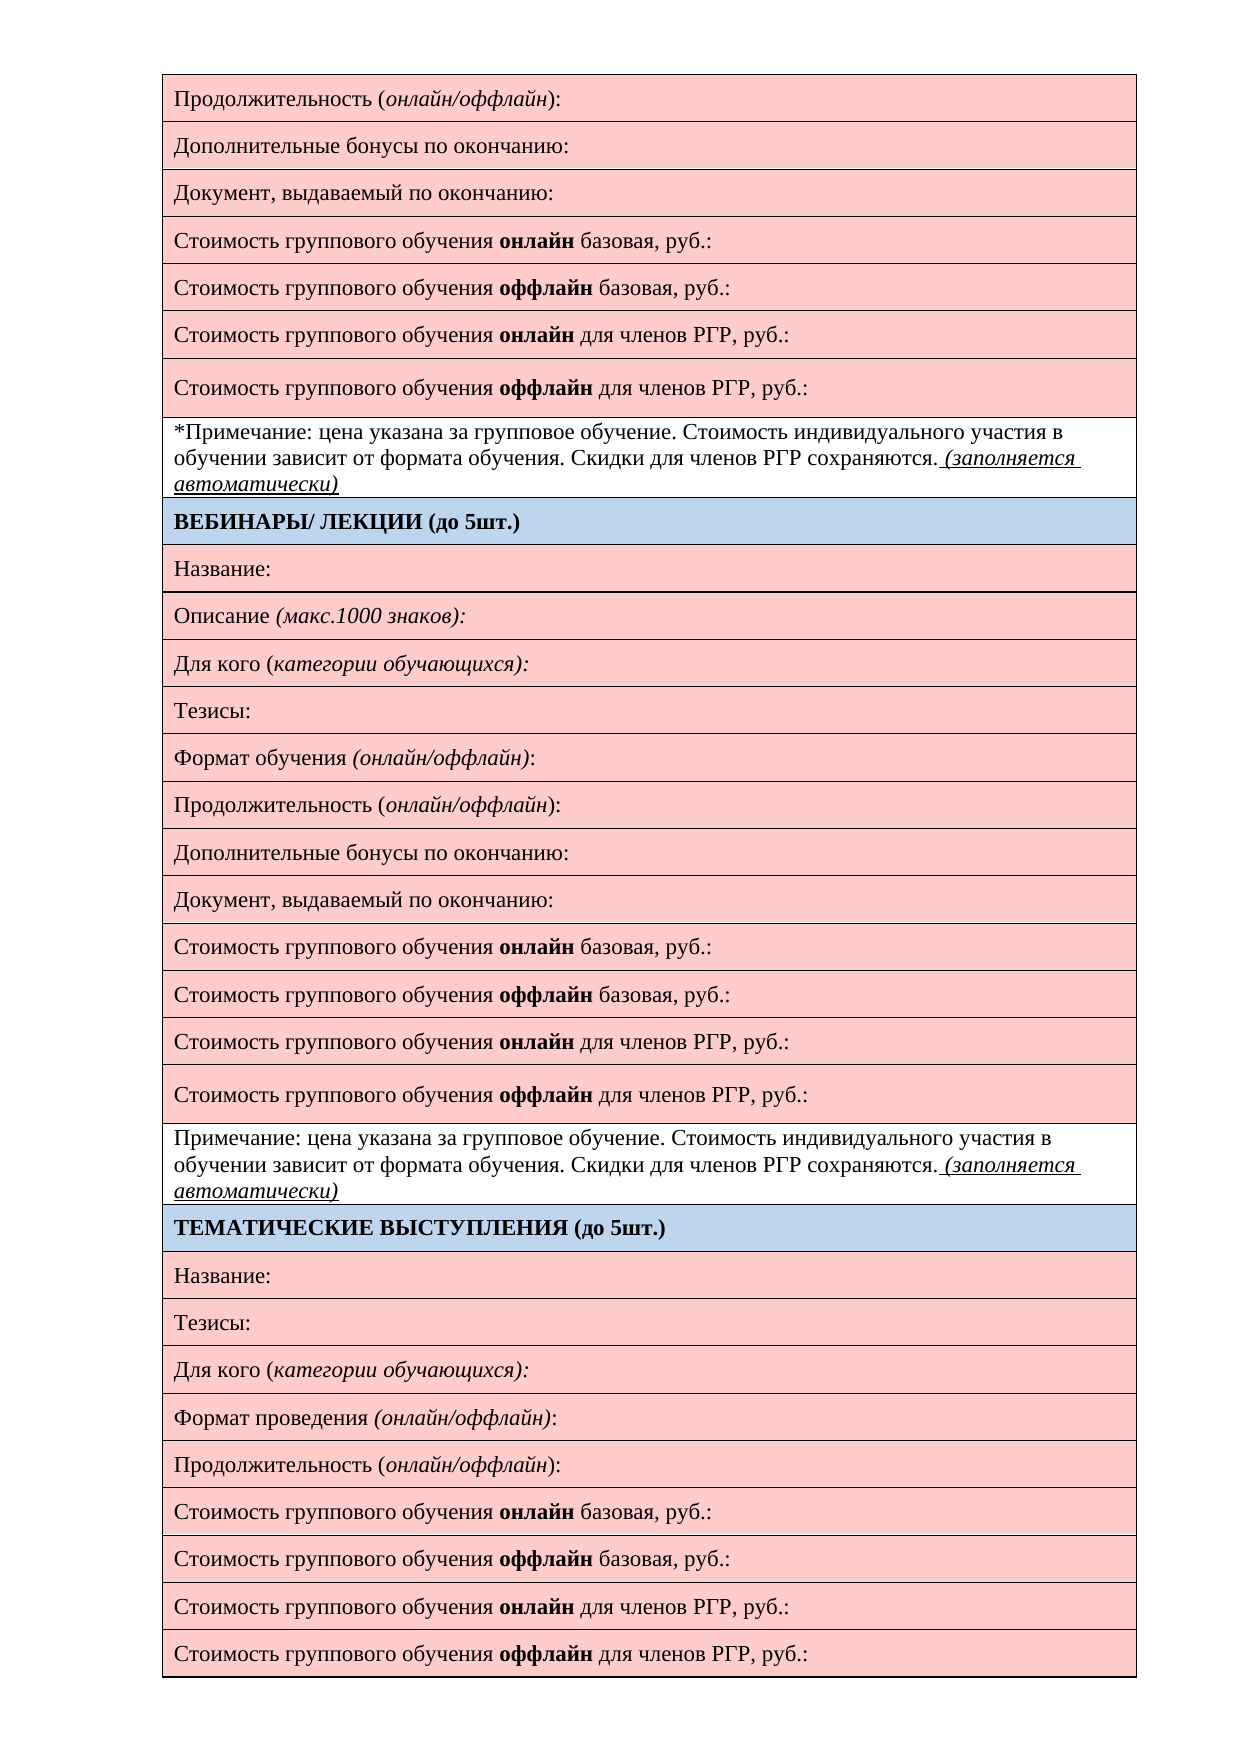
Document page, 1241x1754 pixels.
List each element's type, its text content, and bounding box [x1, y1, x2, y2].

table_cell Стоимость группового обучения онлайн базовая, руб.: [163, 1488, 1136, 1534]
table_cell Название: [163, 1252, 1136, 1298]
table_cell Стоимость группового обучения онлайн для членов РГР, руб.: [163, 1583, 1136, 1629]
table_cell Стоимость группового обучения онлайн для членов РГР, руб.: [163, 311, 1136, 358]
table_cell Название: [163, 545, 1136, 591]
table_cell Продолжительность (онлайн/оффлайн): [163, 782, 1136, 828]
table_cell ВЕБИНАРЫ/ ЛЕКЦИИ (до 5шт.) [163, 498, 1136, 544]
table_cell Стоимость группового обучения оффлайн для членов РГР, руб.: [163, 359, 1136, 417]
table_cell Описание (макс.1000 знаков): [163, 593, 1136, 639]
table_cell Стоимость группового обучения оффлайн базовая, руб.: [163, 971, 1136, 1017]
table_cell Примечание: цена указана за групповое обучение. Стоимость индивидуального участия в обучении зависит от формата обучения. Скидки для членов РГР сохраняются. (заполняется автоматически) [163, 1124, 1136, 1203]
table_cell Стоимость группового обучения оффлайн для членов РГР, руб.: [163, 1065, 1136, 1123]
table_cell Стоимость группового обучения онлайн базовая, руб.: [163, 217, 1136, 263]
table_cell Стоимость группового обучения онлайн для членов РГР, руб.: [163, 1018, 1136, 1064]
table_cell Формат обучения (онлайн/оффлайн): [163, 734, 1136, 781]
table_cell Тезисы: [163, 687, 1136, 733]
table_cell Дополнительные бонусы по окончанию: [163, 829, 1136, 875]
table_cell Продолжительность (онлайн/оффлайн): [163, 75, 1136, 121]
table_cell Документ, выдаваемый по окончанию: [163, 170, 1136, 216]
table_cell Тезисы: [163, 1299, 1136, 1345]
table_cell Продолжительность (онлайн/оффлайн): [163, 1441, 1136, 1487]
table_cell Стоимость группового обучения оффлайн для членов РГР, руб.: [163, 1630, 1136, 1676]
table_cell Формат проведения (онлайн/оффлайн): [163, 1394, 1136, 1440]
table_cell Для кого (категории обучающихся): [163, 1346, 1136, 1393]
table_cell ТЕМАТИЧЕСКИЕ ВЫСТУПЛЕНИЯ (до 5шт.) [163, 1205, 1136, 1251]
table_cell Стоимость группового обучения оффлайн базовая, руб.: [163, 264, 1136, 310]
table_cell Стоимость группового обучения онлайн базовая, руб.: [163, 924, 1136, 970]
table_cell *Примечание: цена указана за групповое обучение. Стоимость индивидуального участия в обучении зависит от формата обучения. Скидки для членов РГР сохраняются. (заполняется автоматически) [163, 418, 1136, 497]
table_cell Документ, выдаваемый по окончанию: [163, 876, 1136, 922]
table_cell Стоимость группового обучения оффлайн базовая, руб.: [163, 1536, 1136, 1582]
table_cell Для кого (категории обучающихся): [163, 640, 1136, 686]
table_cell Дополнительные бонусы по окончанию: [163, 122, 1136, 168]
